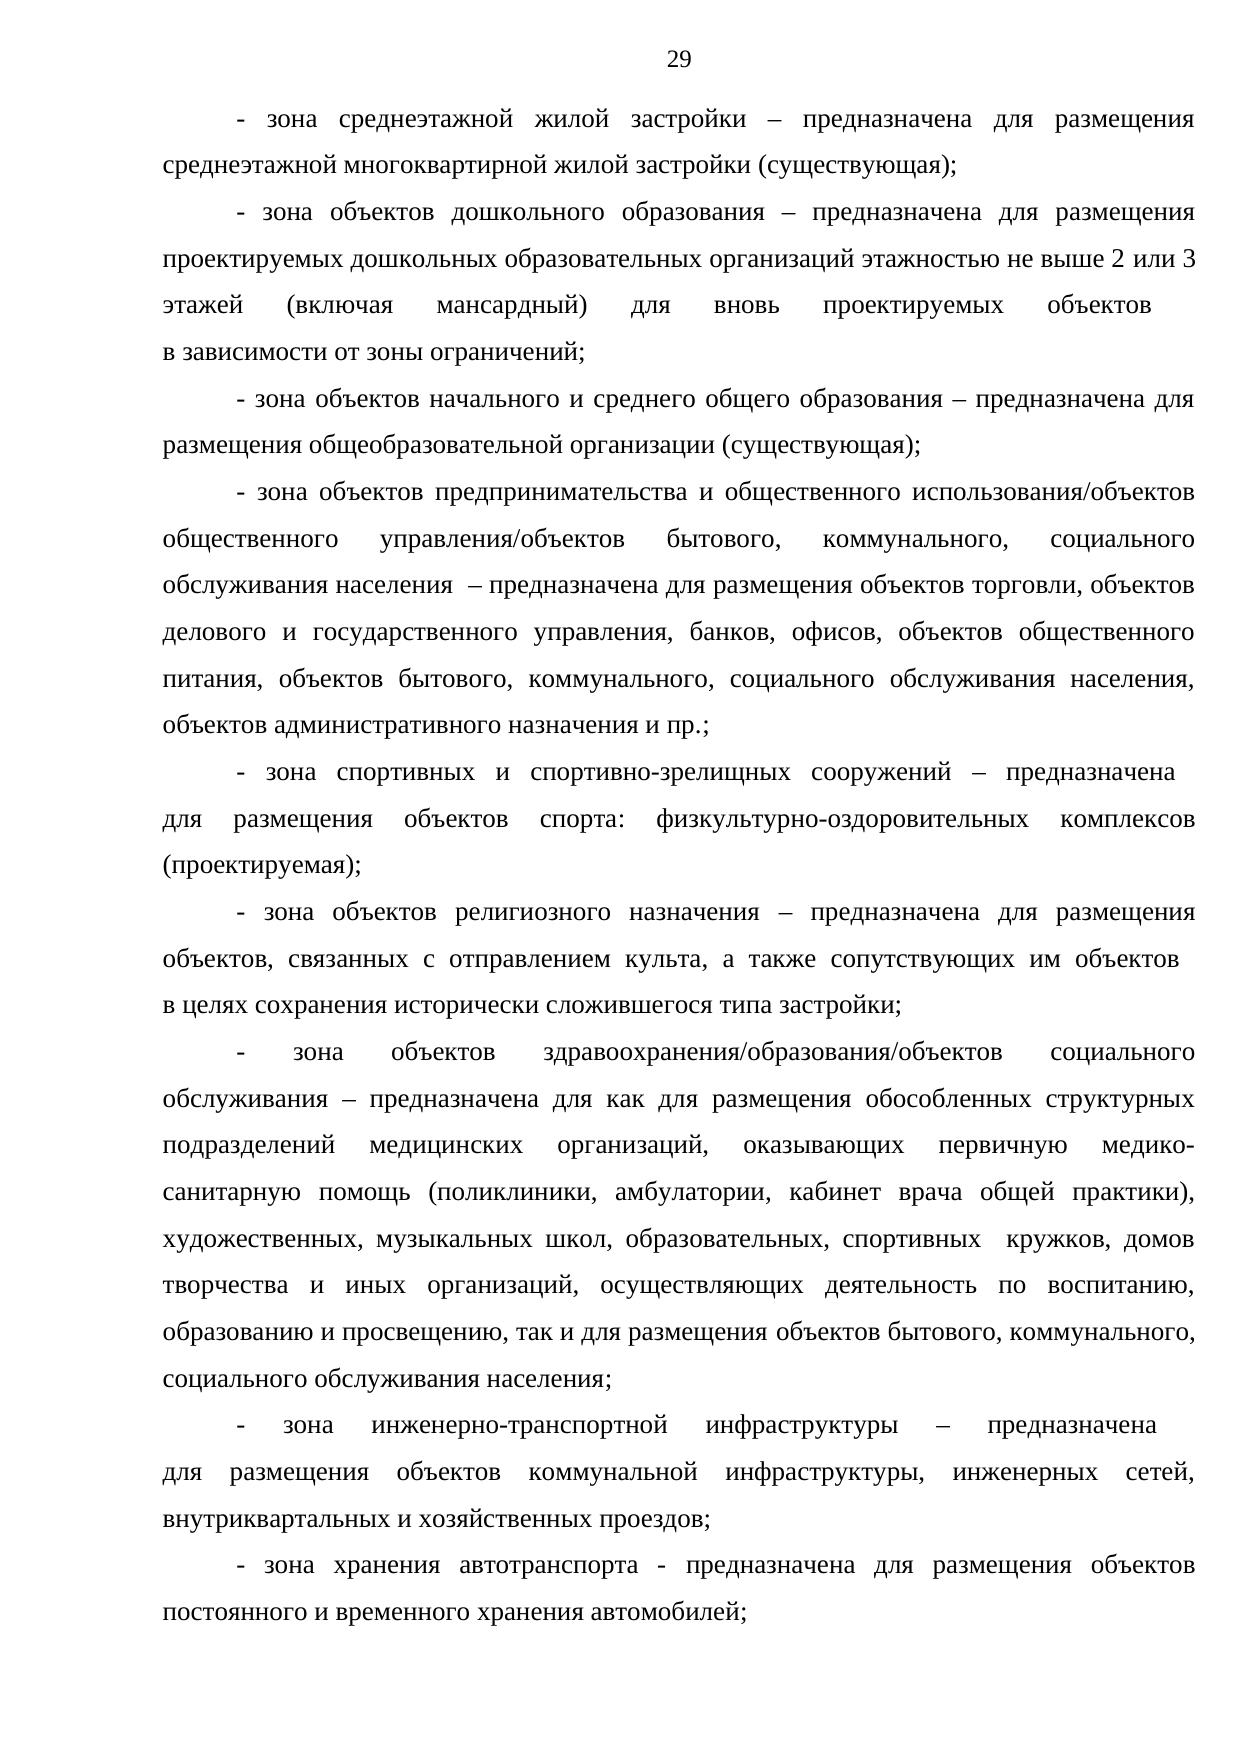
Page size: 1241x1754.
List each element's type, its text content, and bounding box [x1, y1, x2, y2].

text - зона объектов дошкольного образования – предназначена для размещения проектируемых дошкольных образовательных организаций этажностью не выше 2 или 3 этажей (включая мансардный) для вновь проектируемых объектов в зависимости от зоны ограничений; [162, 195, 1196, 366]
text - зона инженерно-транспортной инфраструктуры – предназначена для размещения объектов коммунальной инфраструктуры, инженерных сетей, внутриквартальных и хозяйственных проездов; [162, 1408, 1196, 1533]
text - зона спортивных и спортивно-зрелищных сооружений – предназначена для размещения объектов спорта: физкультурно-оздоровительных комплексов (проектируемая); [162, 755, 1196, 880]
text - зона среднеэтажной жилой застройки – предназначена для размещения среднеэтажной многоквартирной жилой застройки (существующая); [162, 102, 1196, 180]
text - зона хранения автотранспорта - предназначена для размещения объектов постоянного и временного хранения автомобилей; [162, 1548, 1196, 1626]
text - зона объектов здравоохранения/образования/объектов социального обслуживания – предназначена для как для размещения обособленных структурных подразделений медицинских организаций, оказывающих первичную медико-санитарную помощь (поликлиники, амбулатории, кабинет врача общей практики), художественных, музыкальных школ, образовательных, спортивных кружков, домов творчества и иных организаций, осуществляющих деятельность по воспитанию, образованию и просвещению, так и для размещения объектов бытового, коммунального, социального обслуживания населения; [162, 1035, 1196, 1393]
text - зона объектов предпринимательства и общественного использования/объектов общественного управления/объектов бытового, коммунального, социального обслуживания населения – предназначена для размещения объектов торговли, объектов делового и государственного управления, банков, офисов, объектов общественного питания, объектов бытового, коммунального, социального обслуживания населения, объектов административного назначения и пр.; [162, 475, 1196, 740]
text - зона объектов начального и среднего общего образования – предназначена для размещения общеобразовательной организации (существующая); [162, 382, 1196, 460]
text - зона объектов религиозного назначения – предназначена для размещения объектов, связанных с отправлением культа, а также сопутствующих им объектов в целях сохранения исторически сложившегося типа застройки; [162, 895, 1196, 1020]
